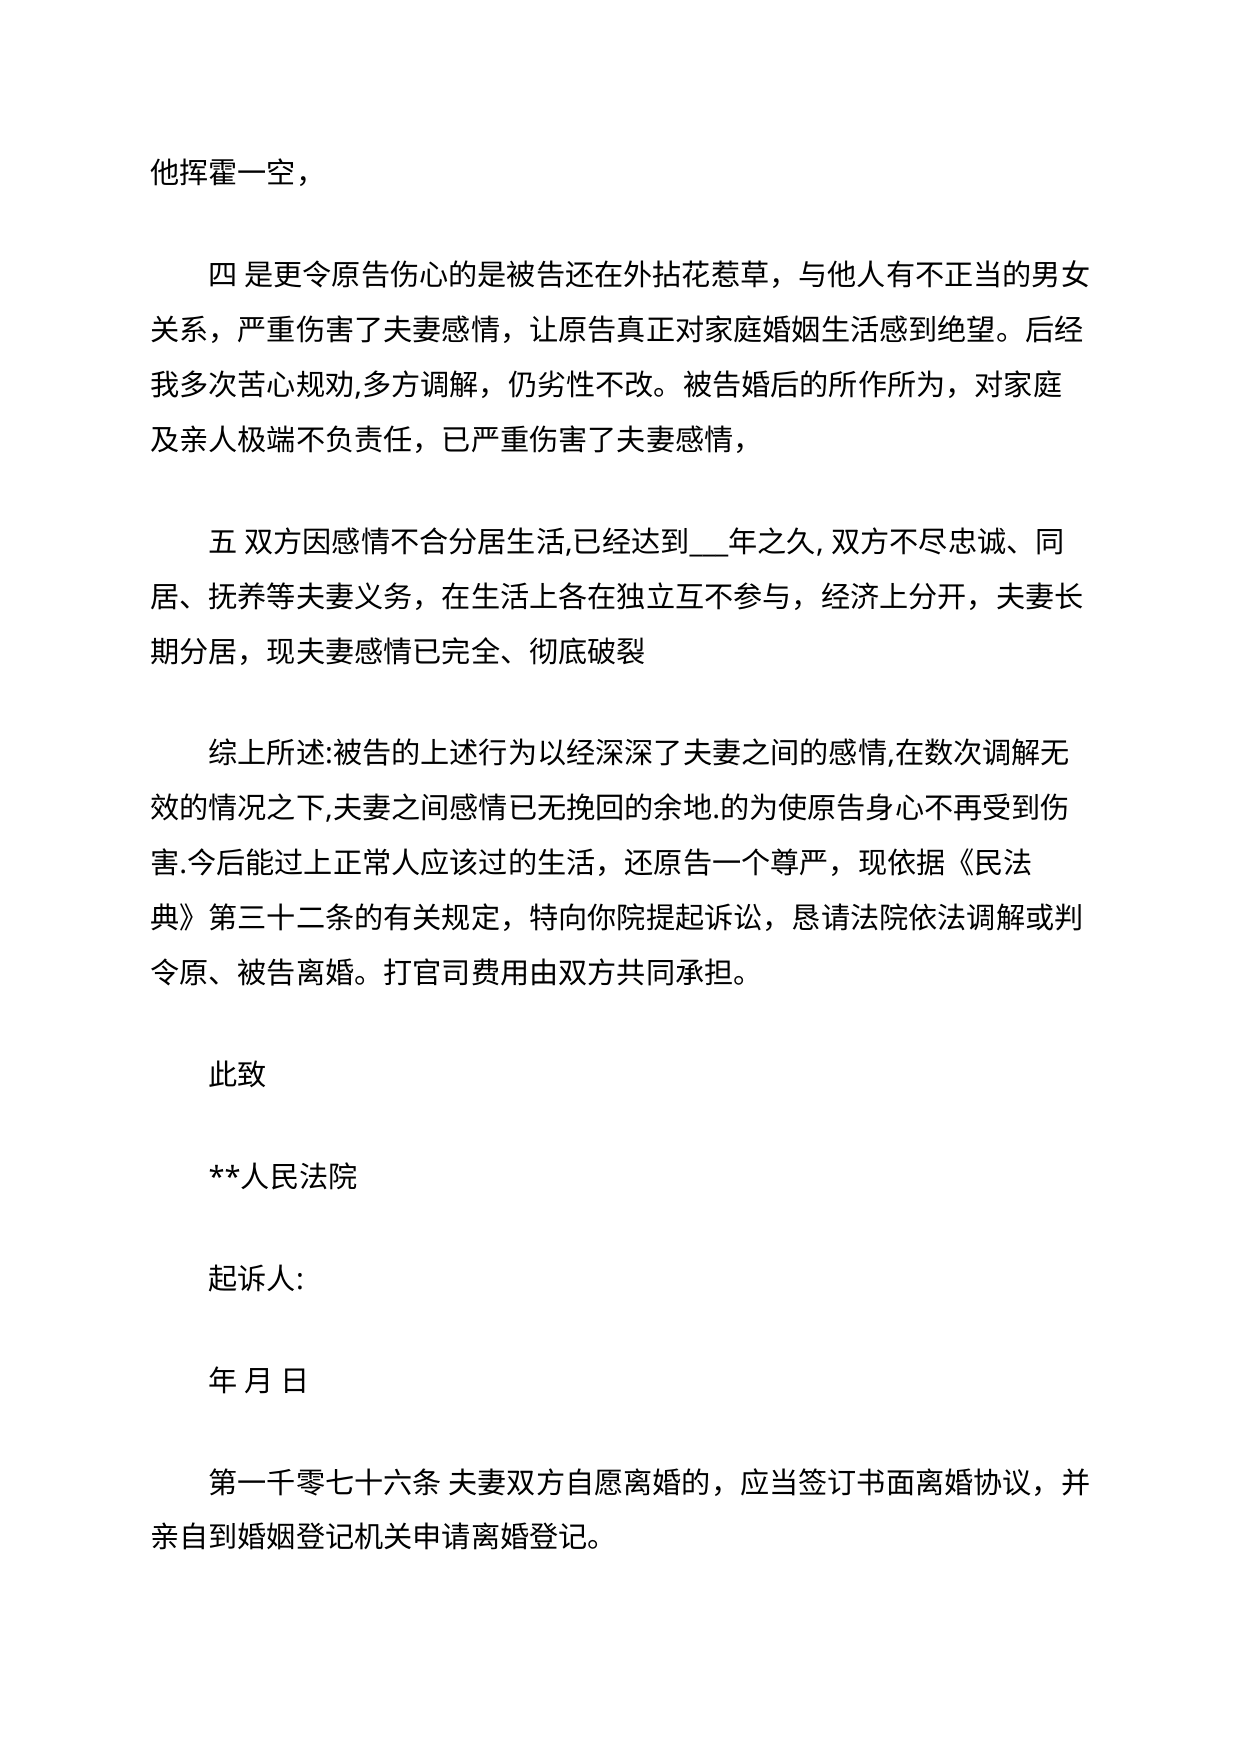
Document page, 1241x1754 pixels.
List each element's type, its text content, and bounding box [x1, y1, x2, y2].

text 此致 [150, 1052, 1090, 1094]
text 起诉人: [150, 1255, 1090, 1298]
text 综上所述:被告的上述行为以经深深了夫妻之间的感情,在数次调解无效的情况之下,夫妻之间感情已无挽回的余地.的为使原告身心不再受到伤害.今后能过上正常人应该过的生活，还原告一个尊严，现依据《民法典》第三十二条的有关规定，特向你院提起诉讼，恳请法院依法调解或判令原、被告离婚。打官司费用由双方共同承担。 [150, 730, 1090, 992]
text 五 双方因感情不合分居生活,已经达到___年之久, 双方不尽忠诚、同居、抚养等夫妻义务，在生活上各在独立互不参与，经济上分开，夫妻长期分居，现夫妻感情已完全、彻底破裂 [150, 518, 1090, 671]
text 第一千零七十六条 夫妻双方自愿离婚的，应当签订书面离婚协议，并亲自到婚姻登记机关申请离婚登记。 [150, 1459, 1090, 1556]
text **人民法院 [150, 1153, 1090, 1196]
text 四 是更令原告伤心的是被告还在外拈花惹草，与他人有不正当的男女关系，严重伤害了夫妻感情，让原告真正对家庭婚姻生活感到绝望。后经我多次苦心规劝,多方调解，仍劣性不改。被告婚后的所作所为，对家庭及亲人极端不负责任，已严重伤害了夫妻感情， [150, 252, 1090, 459]
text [150, 150, 1090, 192]
text 年 月 日 [150, 1357, 1090, 1400]
